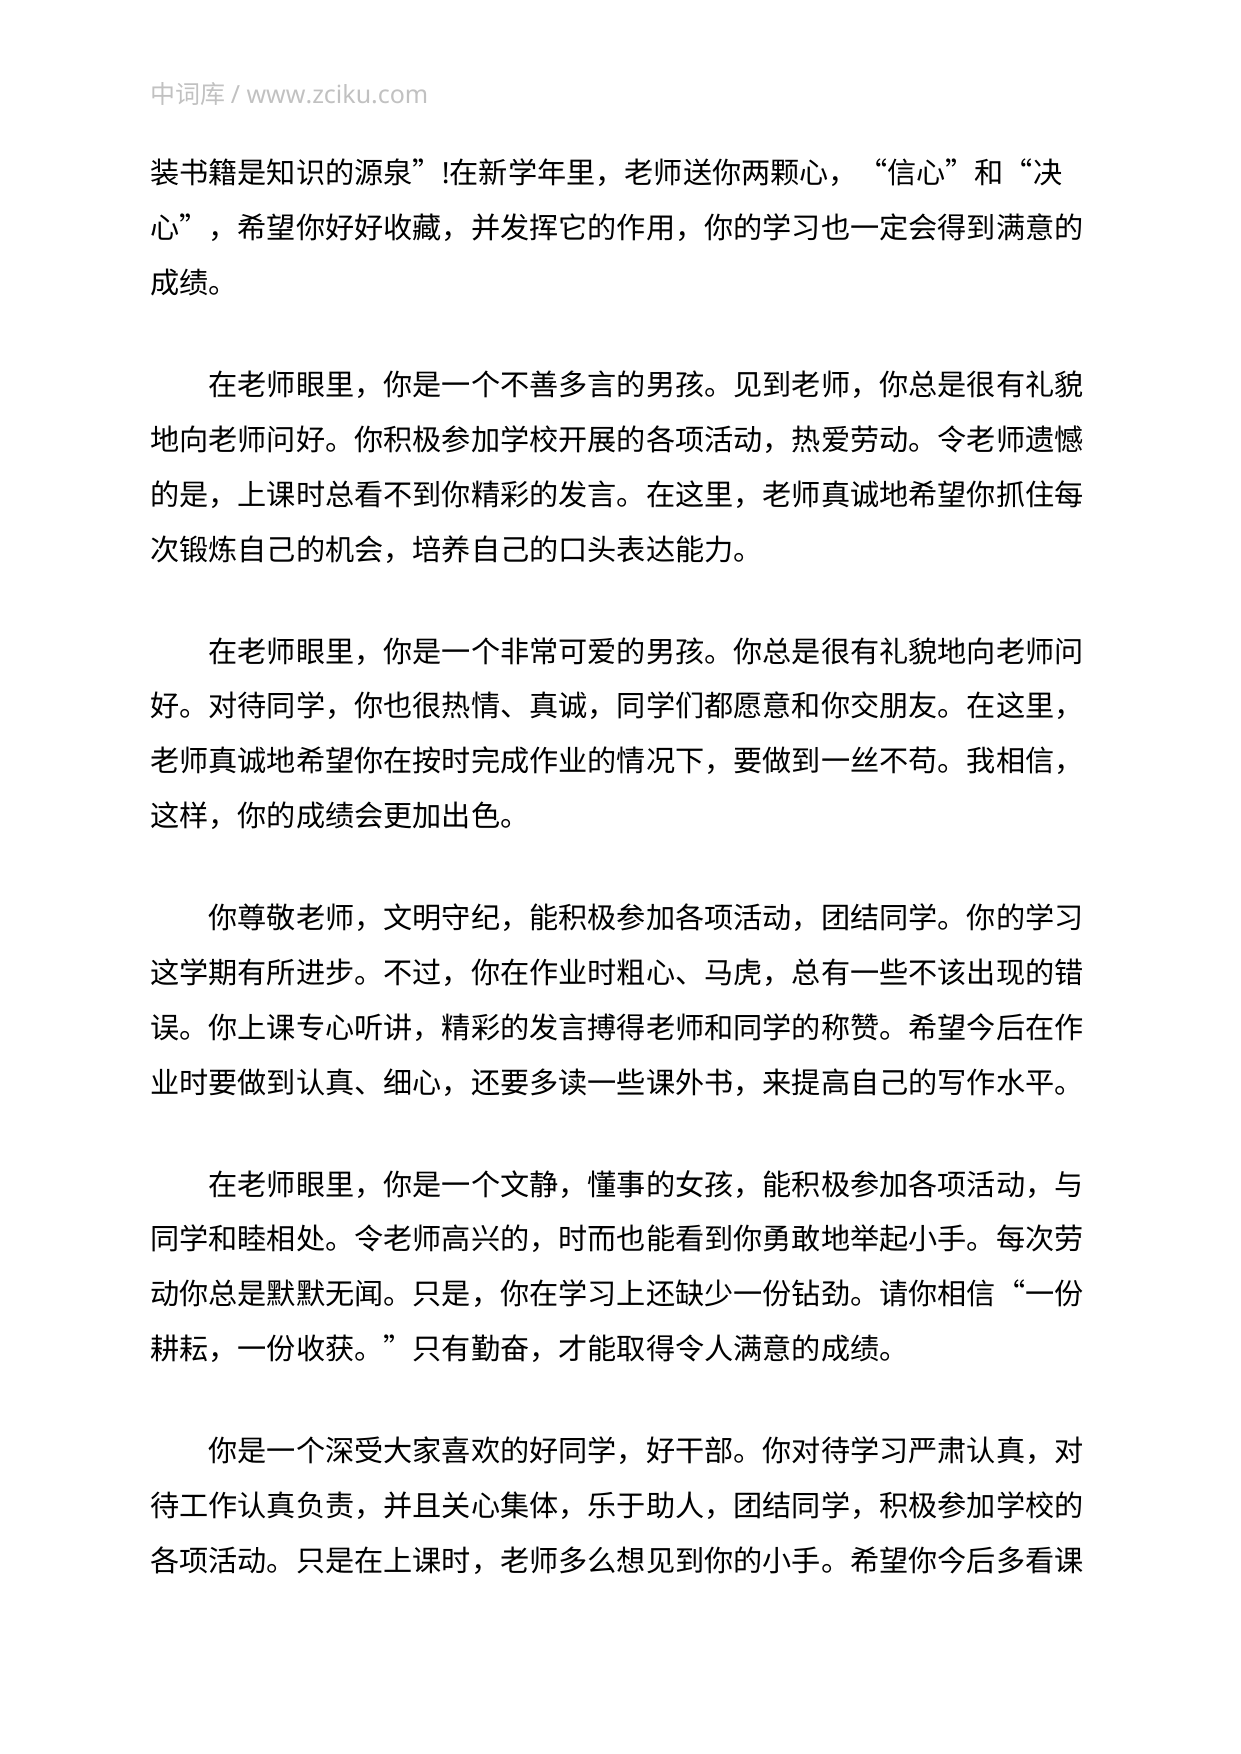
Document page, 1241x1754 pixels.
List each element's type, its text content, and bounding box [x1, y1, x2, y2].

text 在老师眼里，你是一个非常可爱的男孩。你总是很有礼貌地向老师问好。对待同学，你也很热情、真诚，同学们都愿意和你交朋友。在这里，老师真诚地希望你在按时完成作业的情况下，要做到一丝不苟。我相信，这样，你的成绩会更加出色。 [150, 628, 1090, 835]
text 在老师眼里，你是一个不善多言的男孩。见到老师，你总是很有礼貌地向老师问好。你积极参加学校开展的各项活动，热爱劳动。令老师遗憾的是，上课时总看不到你精彩的发言。在这里，老师真诚地希望你抓住每次锻炼自己的机会，培养自己的口头表达能力。 [150, 362, 1090, 569]
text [150, 1427, 1090, 1579]
text 在老师眼里，你是一个文静，懂事的女孩，能积极参加各项活动，与同学和睦相处。令老师高兴的，时而也能看到你勇敢地举起小手。每次劳动你总是默默无闻。只是，你在学习上还缺少一份钻劲。请你相信“一份耕耘，一份收获。”只有勤奋，才能取得令人满意的成绩。 [150, 1161, 1090, 1368]
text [150, 150, 1090, 302]
text 你尊敬老师，文明守纪，能积极参加各项活动，团结同学。你的学习这学期有所进步。不过，你在作业时粗心、马虎，总有一些不该出现的错误。你上课专心听讲，精彩的发言搏得老师和同学的称赞。希望今后在作业时要做到认真、细心，还要多读一些课外书，来提高自己的写作水平。 [150, 894, 1090, 1102]
